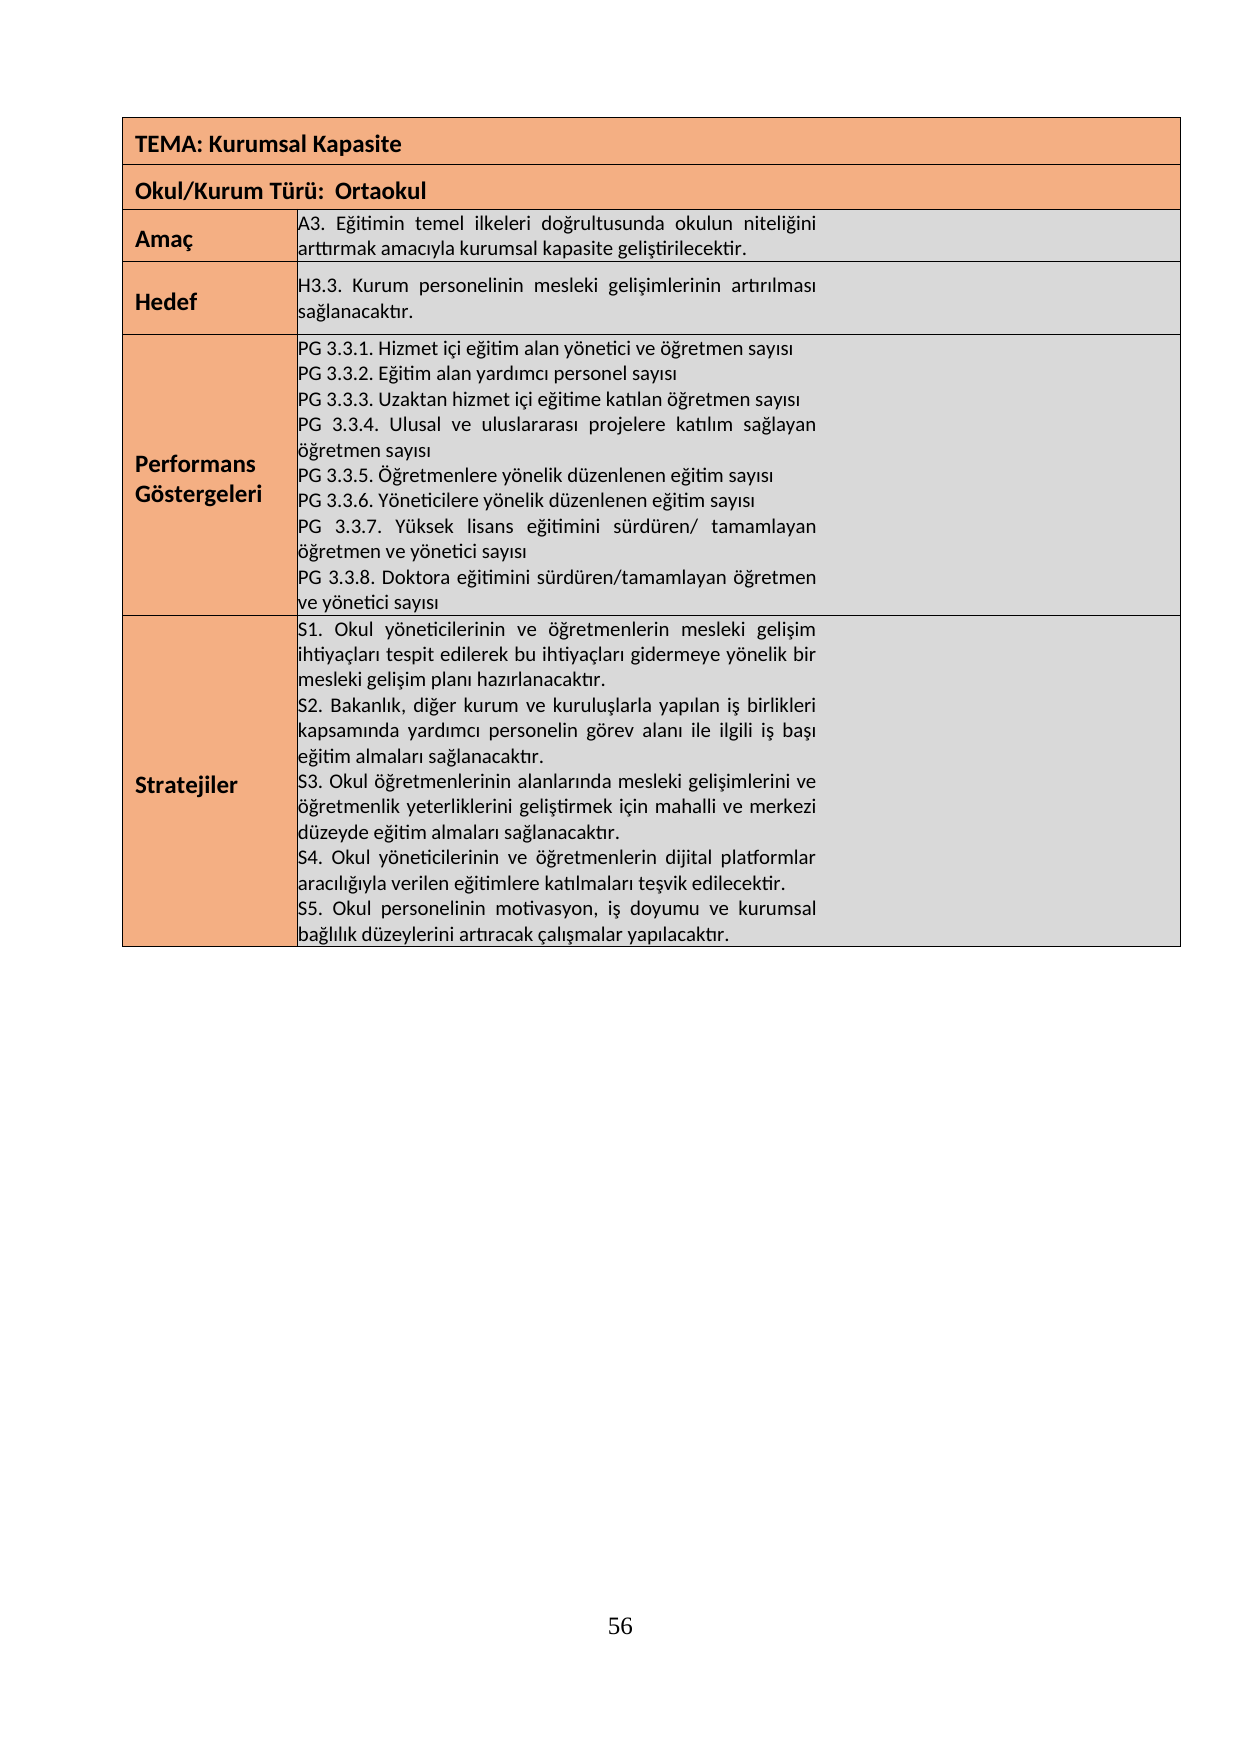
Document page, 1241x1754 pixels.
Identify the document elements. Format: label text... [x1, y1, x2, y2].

table_cell Okul/Kurum Türü: Ortaokul [123, 165, 1180, 209]
table_cell S1. Okul yöneticilerinin ve öğretmenlerin mesleki gelişim ihtiyaçları tespit edilerek bu ihtiyaçları gidermeye yönelik bir mesleki gelişim planı hazırlanacaktır. S2. Bakanlık, diğer kurum ve kuruluşlarla yapılan iş birlikleri kapsamında yardımcı personelin görev alanı ile ilgili iş başı eğitim almaları sağlanacaktır. S3. Okul öğretmenlerinin alanlarında mesleki gelişimlerini ve öğretmenlik yeterliklerini geliştirmek için mahalli ve merkezi düzeyde eğitim almaları sağlanacaktır. S4. Okul yöneticilerinin ve öğretmenlerin dijital platformlar aracılığıyla verilen eğitimlere katılmaları teşvik edilecektir. S5. Okul personelinin motivasyon, iş doyumu ve kurumsal bağlılık düzeylerini artıracak çalışmalar yapılacaktır. [298, 616, 1180, 946]
table_cell Amaç [123, 210, 297, 261]
table_header TEMA: Kurumsal Kapasite [123, 118, 1180, 164]
table_cell Stratejiler [123, 616, 297, 946]
table_cell Hedef [123, 262, 297, 334]
table_cell H3.3. Kurum personelinin mesleki gelişimlerinin artırılması sağlanacaktır. [298, 262, 1180, 334]
table_cell A3. Eğitimin temel ilkeleri doğrultusunda okulun niteliğini arttırmak amacıyla kurumsal kapasite geliştirilecektir. [298, 210, 1180, 261]
table_cell Performans Göstergeleri [123, 335, 297, 615]
table_cell PG 3.3.1. Hizmet içi eğitim alan yönetici ve öğretmen sayısı PG 3.3.2. Eğitim alan yardımcı personel sayısı PG 3.3.3. Uzaktan hizmet içi eğitime katılan öğretmen sayısı PG 3.3.4. Ulusal ve uluslararası projelere katılım sağlayan öğretmen sayısı PG 3.3.5. Öğretmenlere yönelik düzenlenen eğitim sayısı PG 3.3.6. Yöneticilere yönelik düzenlenen eğitim sayısı PG 3.3.7. Yüksek lisans eğitimini sürdüren/ tamamlayan öğretmen ve yönetici sayısı PG 3.3.8. Doktora eğitimini sürdüren/tamamlayan öğretmen ve yönetici sayısı [298, 335, 1180, 615]
